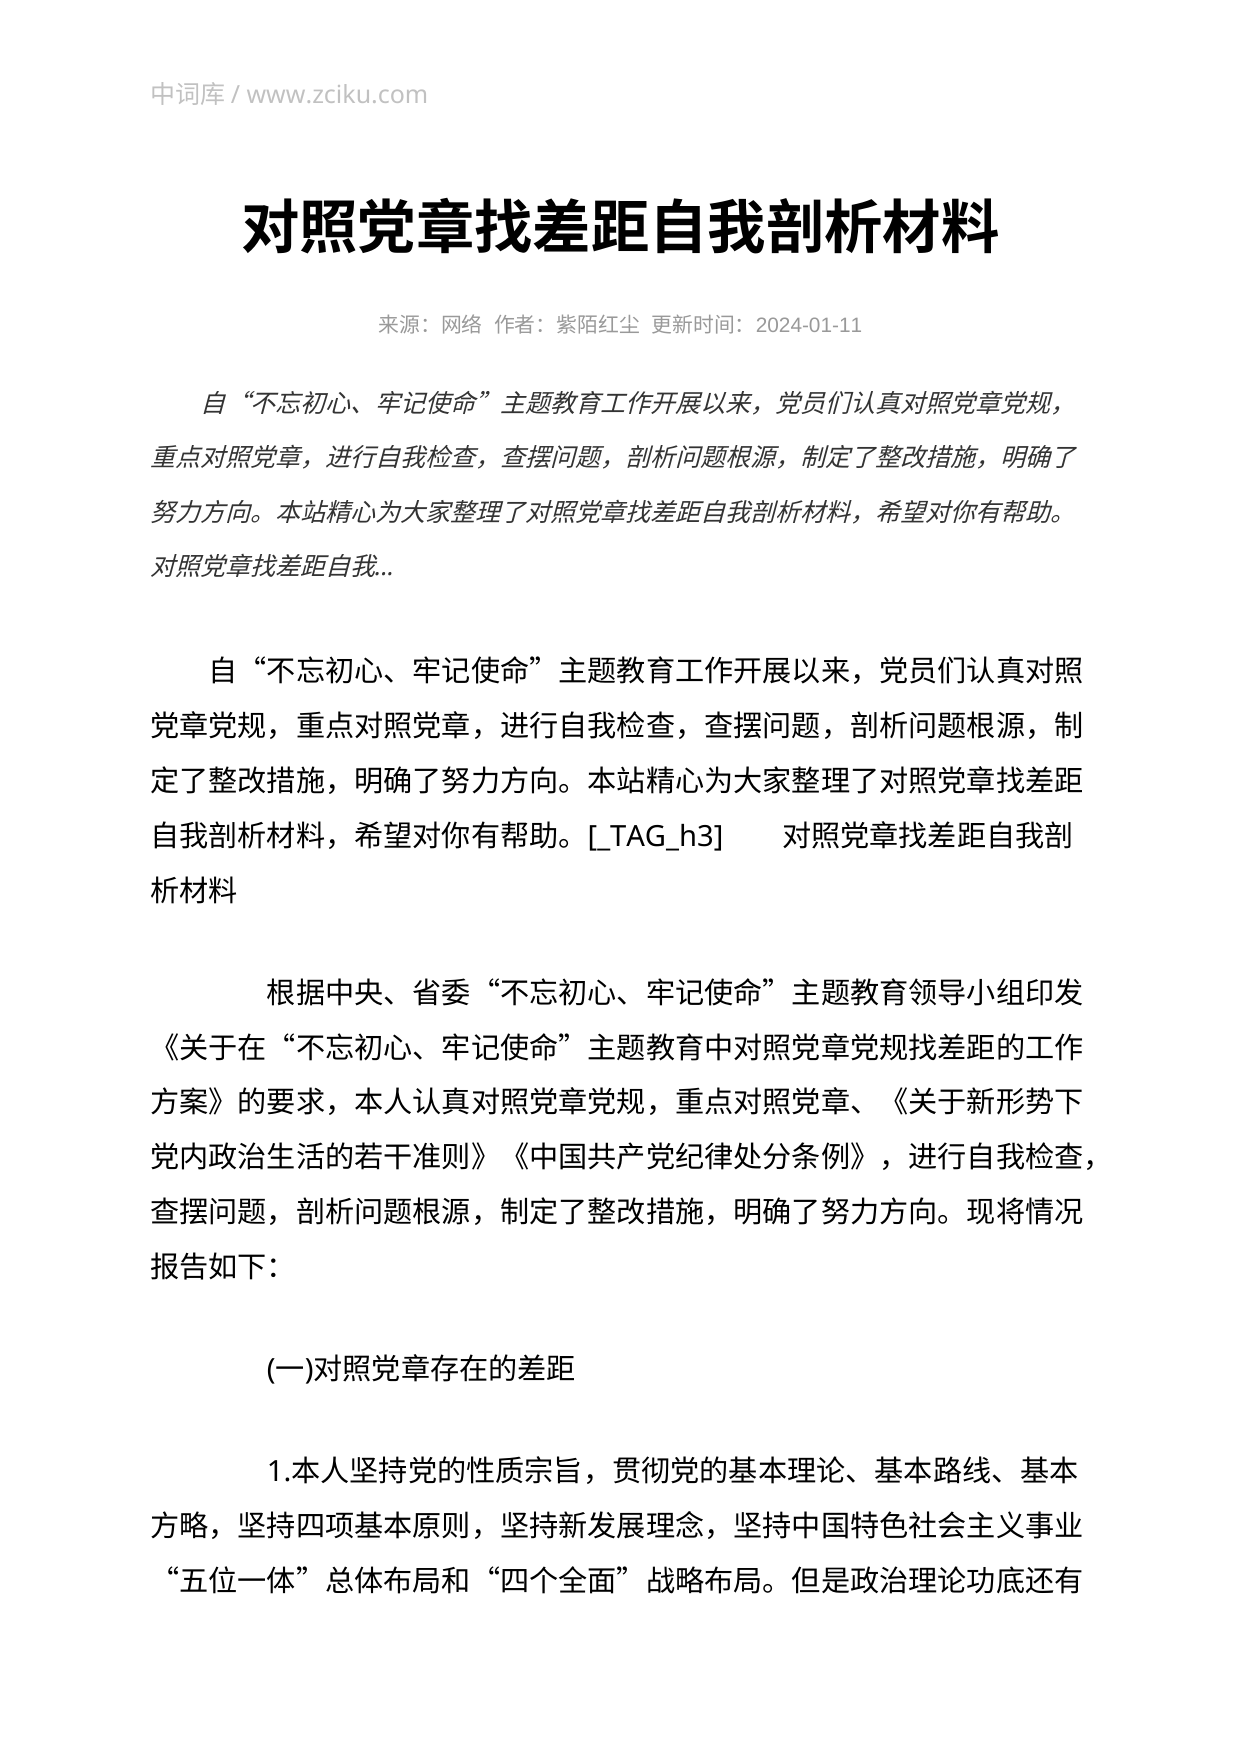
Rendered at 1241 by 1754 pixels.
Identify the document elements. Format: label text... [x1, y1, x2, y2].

text 根据中央、省委“不忘初心、牢记使命”主题教育领导小组印发《关于在“不忘初心、牢记使命”主题教育中对照党章党规找差距的工作方案》的要求，本人认真对照党章党规，重点对照党章、《关于新形势下党内政治生活的若干准则》《中国共产党纪律处分条例》，进行自我检查，查摆问题，剖析问题根源，制定了整改措施，明确了努力方向。现将情况报告如下： [150, 969, 1090, 1286]
text 自“不忘初心、牢记使命”主题教育工作开展以来，党员们认真对照党章党规，重点对照党章，进行自我检查，查摆问题，剖析问题根源，制定了整改措施，明确了努力方向。本站精心为大家整理了对照党章找差距自我剖析材料，希望对你有帮助。[_TAG_h3] 对照党章找差距自我剖析材料 [150, 648, 1090, 910]
subtitle 对照党章找差距自我剖析材料 [150, 181, 1090, 266]
text 自“不忘初心、牢记使命”主题教育工作开展以来，党员们认真对照党章党规，重点对照党章，进行自我检查，查摆问题，剖析问题根源，制定了整改措施，明确了努力方向。本站精心为大家整理了对照党章找差距自我剖析材料，希望对你有帮助。 对照党章找差距自我... [150, 383, 1090, 583]
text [150, 1447, 1090, 1600]
text 来源：网络 作者：紫陌红尘 更新时间：2024-01-11 [150, 313, 1090, 337]
text (一)对照党章存在的差距 [150, 1346, 1090, 1388]
